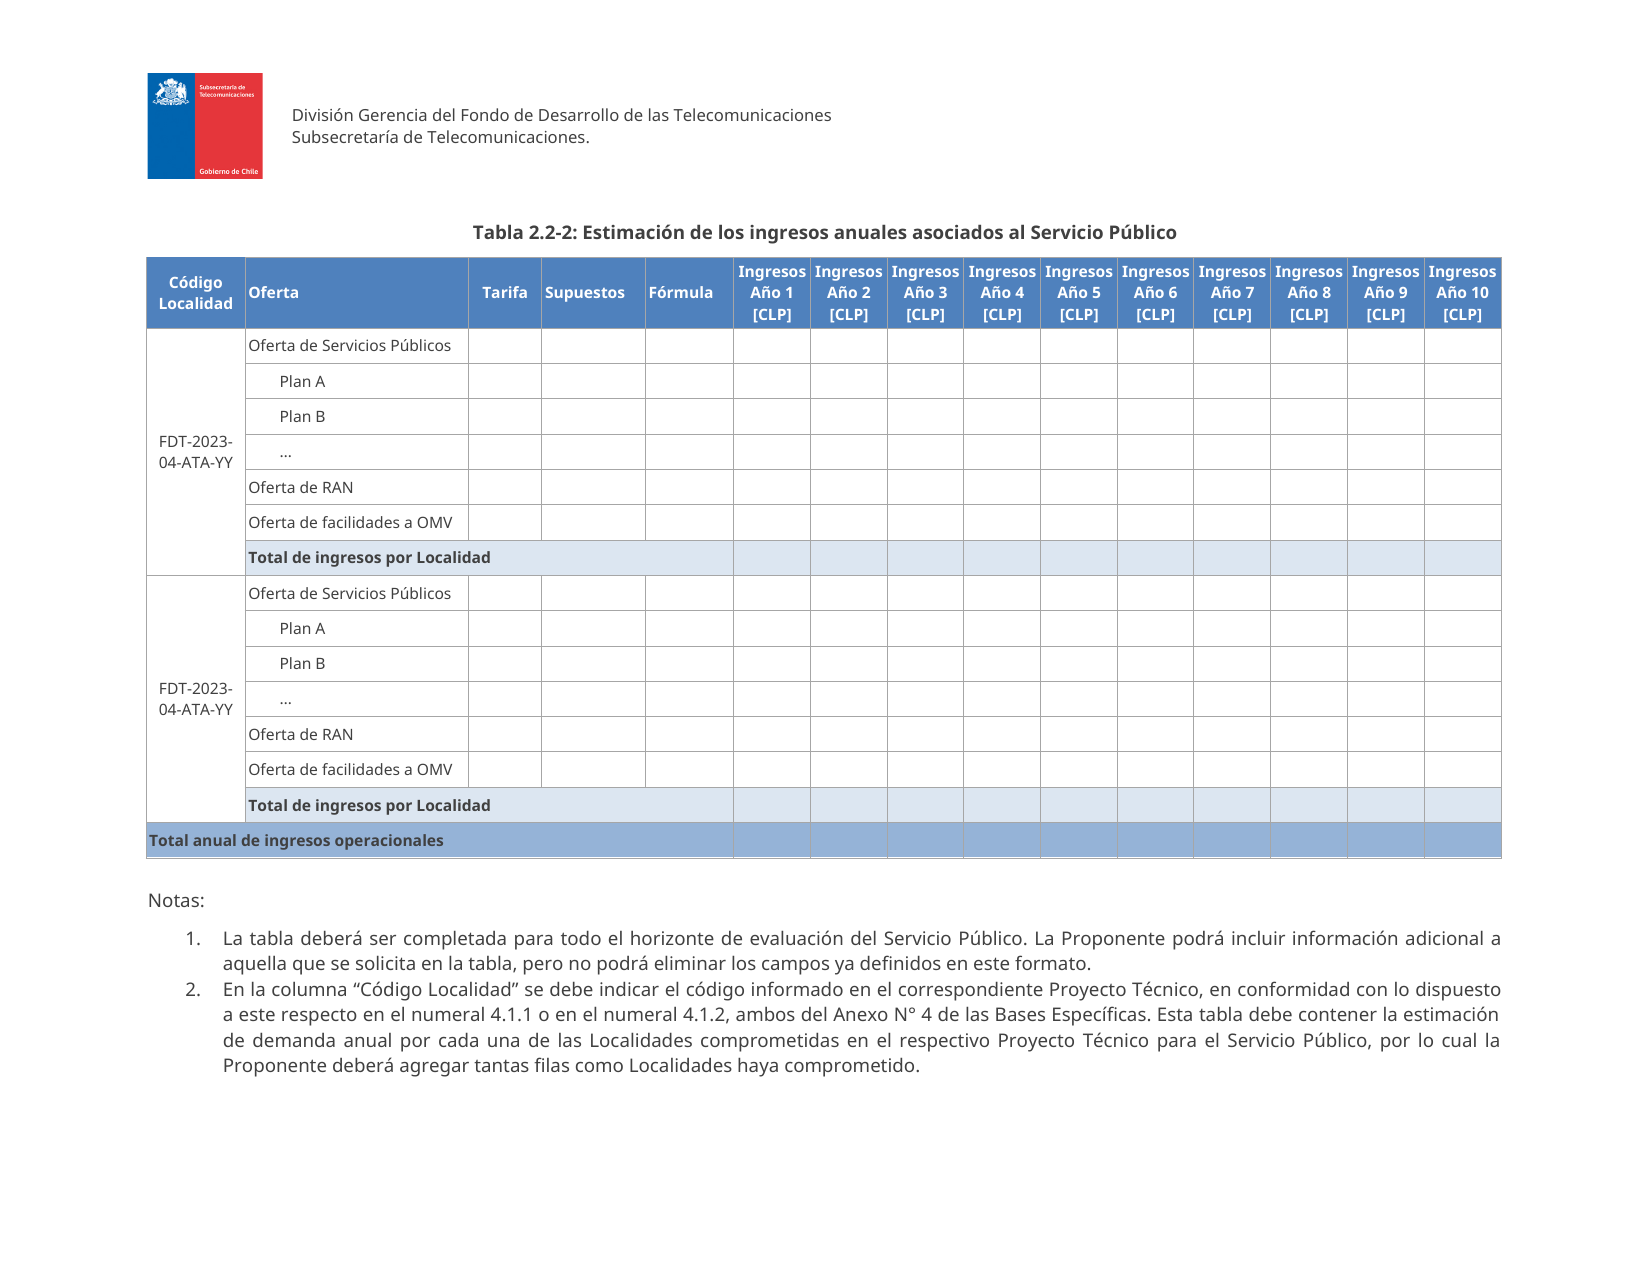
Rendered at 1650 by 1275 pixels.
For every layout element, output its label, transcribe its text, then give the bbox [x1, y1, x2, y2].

table_cell [1271, 788, 1347, 822]
table_cell [1348, 399, 1424, 434]
table_cell [542, 611, 645, 646]
table_cell [1425, 541, 1501, 575]
table_cell [1271, 541, 1347, 575]
table_cell [734, 788, 810, 822]
list En la columna “Código Localidad” se debe indicar el código informado en el correspondiente Proyecto Técnico, en conformidad con lo dispuesto a este respecto en el numeral 4.1.1 o en el numeral 4.1.2, ambos del Anexo N° 4 de las Bases Específicas. Esta tabla debe contener la estimación de demanda anual por cada una de las Localidades comprometidas en el respectivo Proyecto Técnico para el Servicio Público, por lo cual la Proponente deberá agregar tantas filas como Localidades haya comprometido. [185, 976, 1502, 1078]
table_cell [469, 364, 541, 398]
table_cell Plan B [246, 647, 468, 681]
table_cell [1271, 717, 1347, 751]
table_cell [734, 752, 810, 787]
table_cell [811, 752, 887, 787]
table_cell [1348, 505, 1424, 539]
table_cell [646, 717, 733, 751]
table_cell [1348, 752, 1424, 787]
table_cell [734, 329, 810, 363]
table_cell [964, 399, 1040, 434]
table_cell [888, 364, 963, 398]
table_cell [1041, 647, 1117, 681]
table_cell [1118, 541, 1193, 575]
table_cell [811, 541, 887, 575]
table_cell [1425, 470, 1501, 504]
table_cell [888, 788, 963, 822]
table_cell Total de ingresos por Localidad [246, 788, 733, 822]
table_cell [1348, 611, 1424, 646]
table_header Ingresos Año 3 [CLP] [888, 258, 963, 328]
table_cell [542, 435, 645, 469]
table_cell [888, 717, 963, 751]
table_cell [811, 364, 887, 398]
table_cell [1348, 717, 1424, 751]
table_cell [646, 647, 733, 681]
table_cell [542, 505, 645, 539]
table_cell [1041, 823, 1117, 857]
table_cell [1425, 823, 1501, 857]
table_cell … [246, 435, 468, 469]
table_cell [734, 576, 810, 610]
table_cell [811, 435, 887, 469]
table_cell [888, 399, 963, 434]
table_cell Oferta de facilidades a OMV [246, 505, 468, 539]
table_cell [734, 682, 810, 716]
table_cell [811, 788, 887, 822]
table_cell Plan B [246, 399, 468, 434]
table_cell [1194, 647, 1270, 681]
table_cell [1271, 823, 1347, 857]
table_header Ingresos Año 4 [CLP] [964, 258, 1040, 328]
table_cell [811, 717, 887, 751]
table_cell [964, 752, 1040, 787]
table_cell [734, 470, 810, 504]
table_cell [1194, 752, 1270, 787]
table_cell [734, 435, 810, 469]
table_cell FDT-2023-04-ATA-YY [147, 576, 245, 822]
table_cell [734, 364, 810, 398]
table_cell [469, 682, 541, 716]
table_cell [1271, 752, 1347, 787]
table_cell [1041, 435, 1117, 469]
table_cell [542, 682, 645, 716]
table_cell [964, 364, 1040, 398]
table_cell Total de ingresos por Localidad [246, 541, 733, 575]
table_cell [1194, 788, 1270, 822]
table_cell [888, 611, 963, 646]
table_cell [1041, 505, 1117, 539]
table_cell [1118, 788, 1193, 822]
table_cell Total anual de ingresos operacionales [147, 823, 733, 857]
table_cell [1118, 505, 1193, 539]
table_cell [964, 647, 1040, 681]
table_cell [1041, 611, 1117, 646]
table_cell [888, 470, 963, 504]
table_cell [646, 364, 733, 398]
table_cell [646, 611, 733, 646]
table_cell [1194, 541, 1270, 575]
table_header Ingresos Año 10 [CLP] [1425, 258, 1501, 328]
table_header Ingresos Año 1 [CLP] [734, 258, 810, 328]
table_cell [734, 823, 810, 857]
table_cell [1118, 682, 1193, 716]
table_cell [469, 576, 541, 610]
table_cell [646, 752, 733, 787]
table_cell [469, 505, 541, 539]
table_cell [646, 576, 733, 610]
table_cell [811, 823, 887, 857]
table_cell [734, 717, 810, 751]
table_cell [1348, 647, 1424, 681]
table_cell [469, 717, 541, 751]
table_cell [1348, 788, 1424, 822]
table_cell [1271, 647, 1347, 681]
table_cell [964, 329, 1040, 363]
table_cell [888, 435, 963, 469]
table_cell [1425, 364, 1501, 398]
table_cell [1348, 682, 1424, 716]
table_cell [1041, 682, 1117, 716]
table_cell [1194, 505, 1270, 539]
table_cell [1348, 541, 1424, 575]
table_cell [811, 647, 887, 681]
table_header Ingresos Año 6 [CLP] [1118, 258, 1193, 328]
table_cell [811, 682, 887, 716]
table_cell [1348, 576, 1424, 610]
table_cell [1425, 647, 1501, 681]
table_cell [1194, 576, 1270, 610]
table_cell [964, 717, 1040, 751]
table_cell [1271, 364, 1347, 398]
table_cell [964, 505, 1040, 539]
table_cell [734, 541, 810, 575]
table_cell [1271, 505, 1347, 539]
table_cell [542, 576, 645, 610]
table_cell [1348, 435, 1424, 469]
table_cell [646, 682, 733, 716]
table_cell [964, 470, 1040, 504]
table_cell [646, 435, 733, 469]
table_cell [734, 611, 810, 646]
table_cell [1425, 576, 1501, 610]
table_cell [964, 435, 1040, 469]
table_header Fórmula [646, 258, 733, 328]
table_cell [888, 505, 963, 539]
table_cell [1118, 399, 1193, 434]
table_cell Oferta de Servicios Públicos [246, 329, 468, 363]
table_cell [1041, 364, 1117, 398]
table_cell [542, 329, 645, 363]
table_cell [811, 611, 887, 646]
table_cell [1425, 435, 1501, 469]
table_cell [888, 752, 963, 787]
table_cell [646, 329, 733, 363]
table_cell [542, 717, 645, 751]
table_cell [1425, 329, 1501, 363]
table_header Ingresos Año 7 [CLP] [1194, 258, 1270, 328]
table_cell … [246, 682, 468, 716]
table_cell [1041, 399, 1117, 434]
table_cell [888, 329, 963, 363]
table_cell [1041, 752, 1117, 787]
table_cell [1194, 364, 1270, 398]
table_header Ingresos Año 5 [CLP] [1041, 258, 1117, 328]
table_cell [1041, 329, 1117, 363]
table_cell [1118, 823, 1193, 857]
table_cell [1194, 611, 1270, 646]
table_cell [646, 505, 733, 539]
table_cell [1425, 505, 1501, 539]
table_cell Plan A [246, 611, 468, 646]
table_cell [1118, 329, 1193, 363]
picture [147, 73, 263, 179]
table_cell [1194, 470, 1270, 504]
table_cell [964, 611, 1040, 646]
table_cell [811, 470, 887, 504]
table_cell [1194, 682, 1270, 716]
table_cell [888, 682, 963, 716]
table_cell [469, 329, 541, 363]
table_cell [1118, 647, 1193, 681]
table_cell [1348, 329, 1424, 363]
table_cell [542, 470, 645, 504]
table_cell [1425, 611, 1501, 646]
table_cell [1194, 329, 1270, 363]
table_cell Oferta de Servicios Públicos [246, 576, 468, 610]
table_cell [888, 576, 963, 610]
table_cell [1425, 717, 1501, 751]
table_cell [1118, 611, 1193, 646]
table_cell [734, 399, 810, 434]
table_cell [734, 505, 810, 539]
table_cell [1271, 470, 1347, 504]
table_cell [811, 399, 887, 434]
table_header Código Localidad [147, 257, 245, 328]
table_cell [811, 576, 887, 610]
table_cell [1118, 576, 1193, 610]
table_cell [1271, 399, 1347, 434]
table_cell [1348, 823, 1424, 857]
table_cell FDT-2023-04-ATA-YY [147, 329, 245, 575]
table_cell [1118, 435, 1193, 469]
table_cell [542, 364, 645, 398]
table_cell [1041, 470, 1117, 504]
text Notas: [148, 887, 1502, 912]
table_cell [734, 647, 810, 681]
table_cell [1425, 682, 1501, 716]
table_cell [1348, 364, 1424, 398]
table_cell [1118, 752, 1193, 787]
table_cell Oferta de RAN [246, 470, 468, 504]
table_header Ingresos Año 9 [CLP] [1348, 258, 1424, 328]
table_cell [469, 470, 541, 504]
table_cell [469, 611, 541, 646]
table_cell [811, 505, 887, 539]
table_cell [888, 647, 963, 681]
table_header Tarifa [469, 258, 541, 328]
table_cell [469, 647, 541, 681]
table_cell [1118, 717, 1193, 751]
table_cell [964, 788, 1040, 822]
table_cell [964, 682, 1040, 716]
table_cell [1118, 364, 1193, 398]
table_cell [542, 399, 645, 434]
table_cell [646, 470, 733, 504]
list La tabla deberá ser completada para todo el horizonte de evaluación del Servicio Público. La Proponente podrá incluir información adicional a aquella que se solicita en la tabla, pero no podrá eliminar los campos ya definidos en este formato. [185, 925, 1502, 976]
table_header Ingresos Año 2 [CLP] [811, 258, 887, 328]
table_cell [1118, 470, 1193, 504]
table_cell [1425, 788, 1501, 822]
table_cell [1271, 329, 1347, 363]
table_cell [646, 399, 733, 434]
table_cell [1041, 717, 1117, 751]
table_cell [1425, 752, 1501, 787]
table_cell [1271, 682, 1347, 716]
table_cell [1194, 823, 1270, 857]
table_cell [542, 752, 645, 787]
table_cell [1271, 611, 1347, 646]
table_cell [888, 541, 963, 575]
table_cell [1041, 541, 1117, 575]
table_cell [1041, 788, 1117, 822]
table_cell [469, 435, 541, 469]
table_cell [1271, 576, 1347, 610]
table_cell [469, 752, 541, 787]
table_header Oferta [246, 258, 468, 328]
table_cell Oferta de RAN [246, 717, 468, 751]
table_cell [1348, 470, 1424, 504]
table_cell [542, 647, 645, 681]
table_cell Plan A [246, 364, 468, 398]
table_cell [1271, 435, 1347, 469]
table_cell [964, 823, 1040, 857]
table_cell [1425, 399, 1501, 434]
table_cell [1041, 576, 1117, 610]
table_cell [964, 541, 1040, 575]
table_header Ingresos Año 8 [CLP] [1271, 258, 1347, 328]
table_header Supuestos [542, 258, 645, 328]
table_cell [1194, 435, 1270, 469]
table_cell [964, 576, 1040, 610]
table_cell Oferta de facilidades a OMV [246, 752, 468, 787]
table_cell [1194, 399, 1270, 434]
table_cell [1194, 717, 1270, 751]
table_cell [888, 823, 963, 857]
table_cell [811, 329, 887, 363]
table_cell [469, 399, 541, 434]
